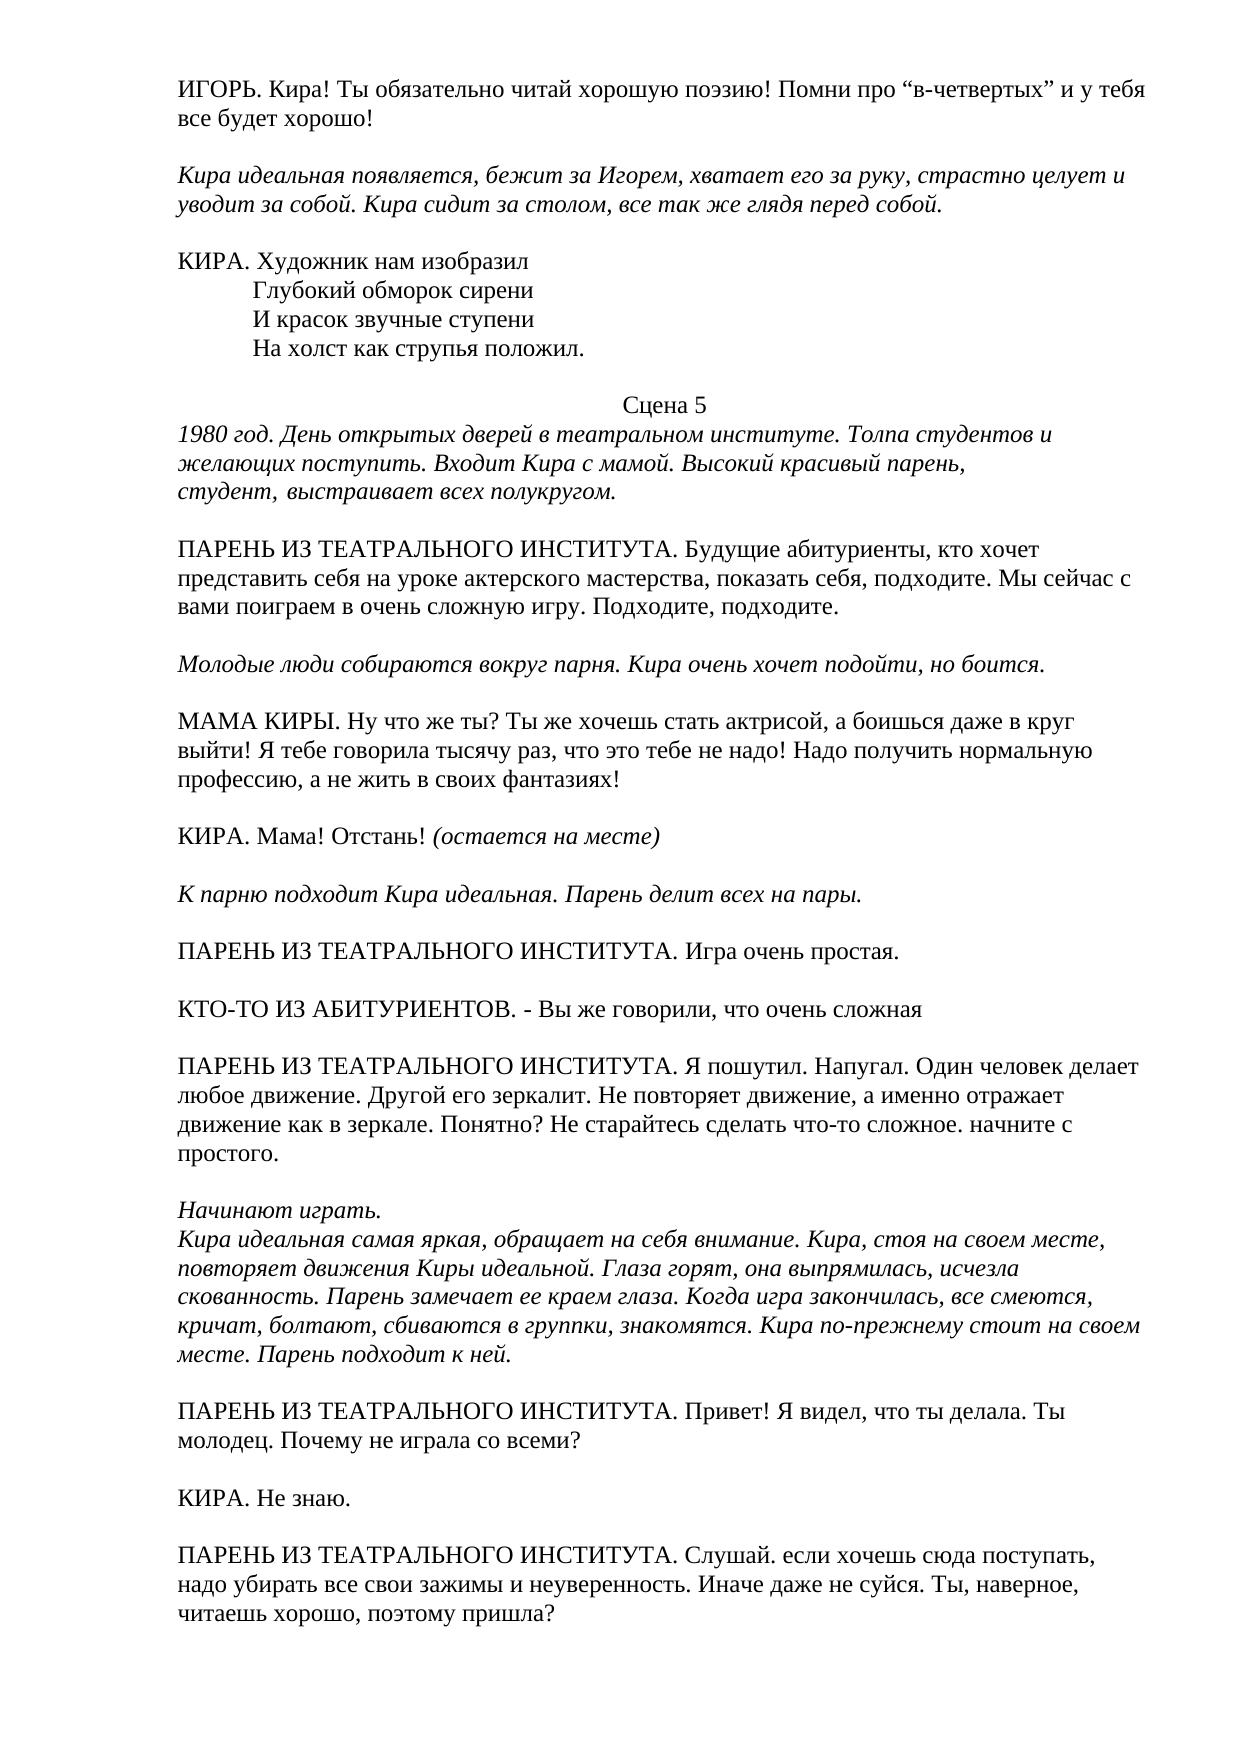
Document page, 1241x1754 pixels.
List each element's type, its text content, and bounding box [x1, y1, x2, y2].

text МАМА КИРЫ. Ну что же ты? Ты же хочешь стать актрисой, а боишься даже в круг выйти! Я тебе говорила тысячу раз, что это тебе не надо! Надо получить нормальную профессию, а не жить в своих фантазиях! [177, 706, 1152, 793]
text ИГОРЬ. Кира! Ты обязательно читай хорошую поэзию! Помни про “в-четвертых” и у тебя все будет хорошо! [177, 74, 1152, 131]
text Кира идеальная появляется, бежит за Игорем, хватает его за руку, страстно целует и уводит за собой. Кира сидит за столом, все так же глядя перед собой. [177, 160, 1152, 218]
text КИРА. Художник нам изобразил [177, 246, 1152, 275]
text КТО-ТО ИЗ АБИТУРИЕНТОВ. - Вы же говорили, что очень сложная [177, 994, 1152, 1023]
text Глубокий обморок сирени [177, 275, 1152, 304]
text Начинают играть. [177, 1195, 1152, 1224]
text ПАРЕНЬ ИЗ ТЕАТРАЛЬНОГО ИНСТИТУТА. Будущие абитуриенты, кто хочет представить себя на уроке актерского мастерства, показать себя, подходите. Мы сейчас с вами поиграем в очень сложную игру. Подходите, подходите. [177, 534, 1152, 620]
text Молодые люди собираются вокруг парня. Кира очень хочет подойти, но боится. [177, 649, 1152, 678]
text ПАРЕНЬ ИЗ ТЕАТРАЛЬНОГО ИНСТИТУТА. Привет! Я видел, что ты делала. Ты молодец. Почему не играла со всеми? [177, 1396, 1152, 1454]
text К парню подходит Кира идеальная. Парень делит всех на пары. [177, 879, 1152, 908]
text КИРА. Мама! Отстань! (остается на месте) [177, 821, 1152, 850]
text И красок звучные ступени [177, 304, 1152, 333]
text ПАРЕНЬ ИЗ ТЕАТРАЛЬНОГО ИНСТИТУТА. Игра очень простая. [177, 936, 1152, 965]
text КИРА. Не знаю. [177, 1483, 1152, 1511]
text Сцена 5 [177, 390, 1152, 419]
text ПАРЕНЬ ИЗ ТЕАТРАЛЬНОГО ИНСТИТУТА. Я пошутил. Напугал. Один человек делает любое движение. Другой его зеркалит. Не повторяет движение, а именно отражает движение как в зеркале. Понятно? Не старайтесь сделать что-то сложное. начните с простого. [177, 1051, 1152, 1166]
text 1980 год. День открытых дверей в театральном институте. Толпа студентов и желающих поступить. Входит Кира с мамой. Высокий красивый парень, студент, выстраивает всех полукругом. [177, 419, 1152, 505]
text Кира идеальная самая яркая, обращает на себя внимание. Кира, стоя на своем месте, повторяет движения Киры идеальной. Глаза горят, она выпрямилась, исчезла скованность. Парень замечает ее краем глаза. Когда игра закончилась, все смеются, кричат, болтают, сбиваются в группки, знакомятся. Кира по-прежнему стоит на своем месте. Парень подходит к ней. [177, 1224, 1152, 1368]
text На холст как струпья положил. [177, 333, 1152, 361]
text ПАРЕНЬ ИЗ ТЕАТРАЛЬНОГО ИНСТИТУТА. Слушай. если хочешь сюда поступать, надо убирать все свои зажимы и неуверенность. Иначе даже не суйся. Ты, наверное, читаешь хорошо, поэтому пришла? [177, 1540, 1152, 1626]
